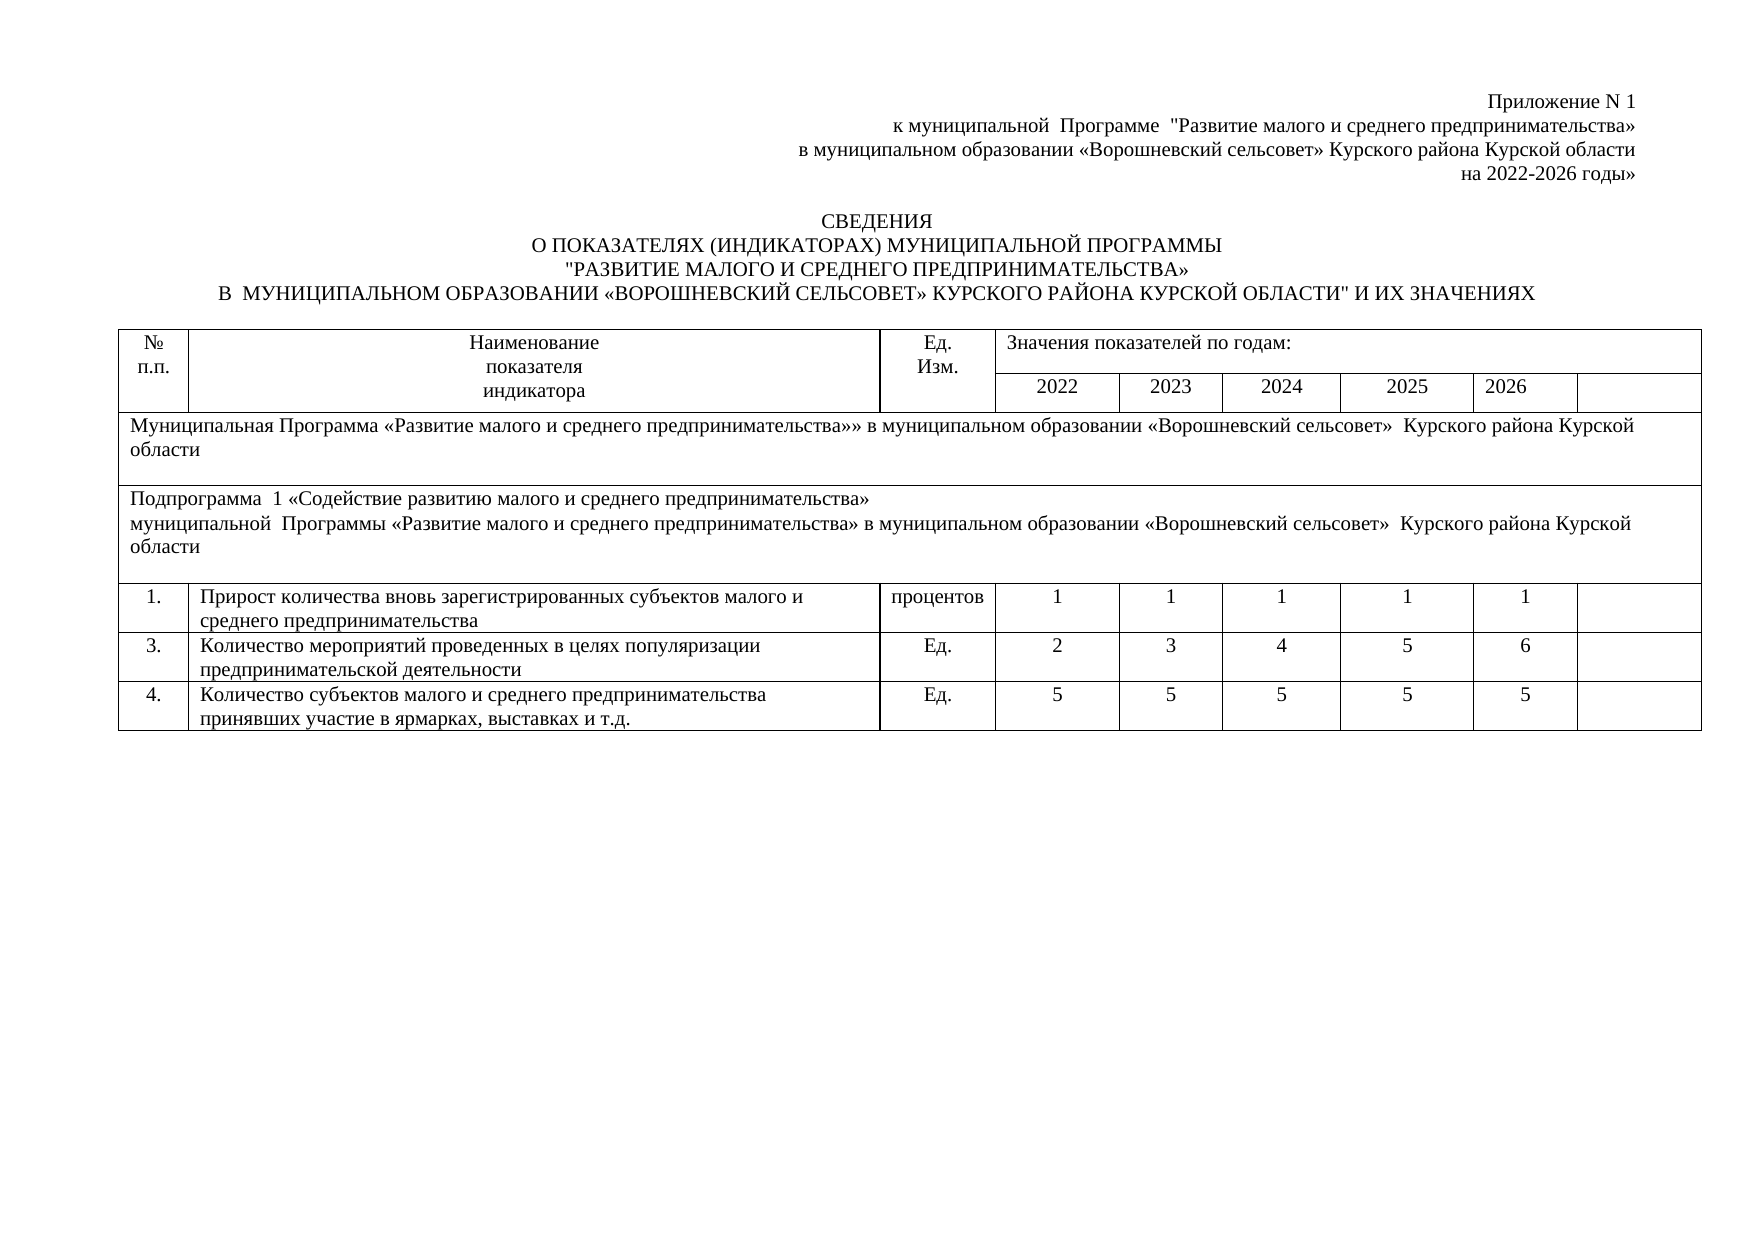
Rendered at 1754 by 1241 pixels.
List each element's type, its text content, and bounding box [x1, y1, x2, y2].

table_cell 1 [996, 584, 1119, 632]
table_cell 3 [1120, 633, 1222, 681]
table_cell 5 [996, 682, 1119, 730]
table_cell 4 [1223, 633, 1340, 681]
table_cell Ед. [881, 633, 995, 681]
text в муниципальном образовании «Ворошневский сельсовет» Курского района Курской области [118, 137, 1636, 161]
text Приложение N 1 [118, 89, 1636, 113]
table_cell 5 [1223, 682, 1340, 730]
table_cell 1. [119, 584, 188, 632]
table_cell 2 [996, 633, 1119, 681]
table_cell Количество субъектов малого и среднего предпринимательства принявших участие в ярмарках, выставках и т.д. [189, 682, 879, 730]
table_cell Подпрограмма 1 «Содействие развитию малого и среднего предпринимательства» муниципальной Программы «Развитие малого и среднего предпринимательства» в муниципальном образовании «Ворошневский сельсовет» Курского района Курской области [119, 486, 1701, 583]
table_cell 2025 [1341, 374, 1473, 412]
text О ПОКАЗАТЕЛЯХ (ИНДИКАТОРАХ) МУНИЦИПАЛЬНОЙ ПРОГРАММЫ [118, 233, 1636, 257]
table_cell [1578, 633, 1701, 681]
text СВЕДЕНИЯ [118, 209, 1636, 233]
table_cell процентов [881, 584, 995, 632]
table_cell 1 [1341, 584, 1473, 632]
table_cell 3. [119, 633, 188, 681]
table_cell 2023 [1120, 374, 1222, 412]
table_header Значения показателей по годам: [996, 330, 1701, 373]
table_cell Прирост количества вновь зарегистрированных субъектов малого и среднего предпринимательства [189, 584, 879, 632]
table_cell Муниципальная Программа «Развитие малого и среднего предпринимательства»» в муниципальном образовании «Ворошневский сельсовет» Курского района Курской области [119, 413, 1701, 485]
table_cell 1 [1223, 584, 1340, 632]
table_cell [1578, 374, 1701, 412]
table_cell [1578, 584, 1701, 632]
table_cell 5 [1341, 633, 1473, 681]
table_cell 1 [1474, 584, 1577, 632]
table_cell 5 [1341, 682, 1473, 730]
table_cell Количество мероприятий проведенных в целях популяризации предпринимательской деятельности [189, 633, 879, 681]
table_cell [1578, 682, 1701, 730]
table_cell 2022 [996, 374, 1119, 412]
table_cell 2024 [1223, 374, 1340, 412]
table_cell 5 [1474, 682, 1577, 730]
table_cell 2026 [1474, 374, 1577, 412]
text В МУНИЦИПАЛЬНОМ ОБРАЗОВАНИИ «ВОРОШНЕВСКИЙ СЕЛЬСОВЕТ» КУРСКОГО РАЙОНА КУРСКОЙ ОБЛАСТИ" И ИХ ЗНАЧЕНИЯХ [118, 281, 1636, 305]
table_cell 6 [1474, 633, 1577, 681]
text на 2022-2026 годы» [118, 161, 1636, 185]
text "РАЗВИТИЕ МАЛОГО И СРЕДНЕГО ПРЕДПРИНИМАТЕЛЬСТВА» [118, 257, 1636, 281]
table_cell 4. [119, 682, 188, 730]
table_header № п.п. [119, 330, 188, 412]
text к муниципальной Программе "Развитие малого и среднего предпринимательства» [118, 113, 1636, 137]
table_header Ед. Изм. [881, 330, 995, 412]
table_cell 1 [1120, 584, 1222, 632]
table_cell Ед. [881, 682, 995, 730]
table_cell 5 [1120, 682, 1222, 730]
table_header Наименование показателя индикатора [189, 330, 879, 412]
